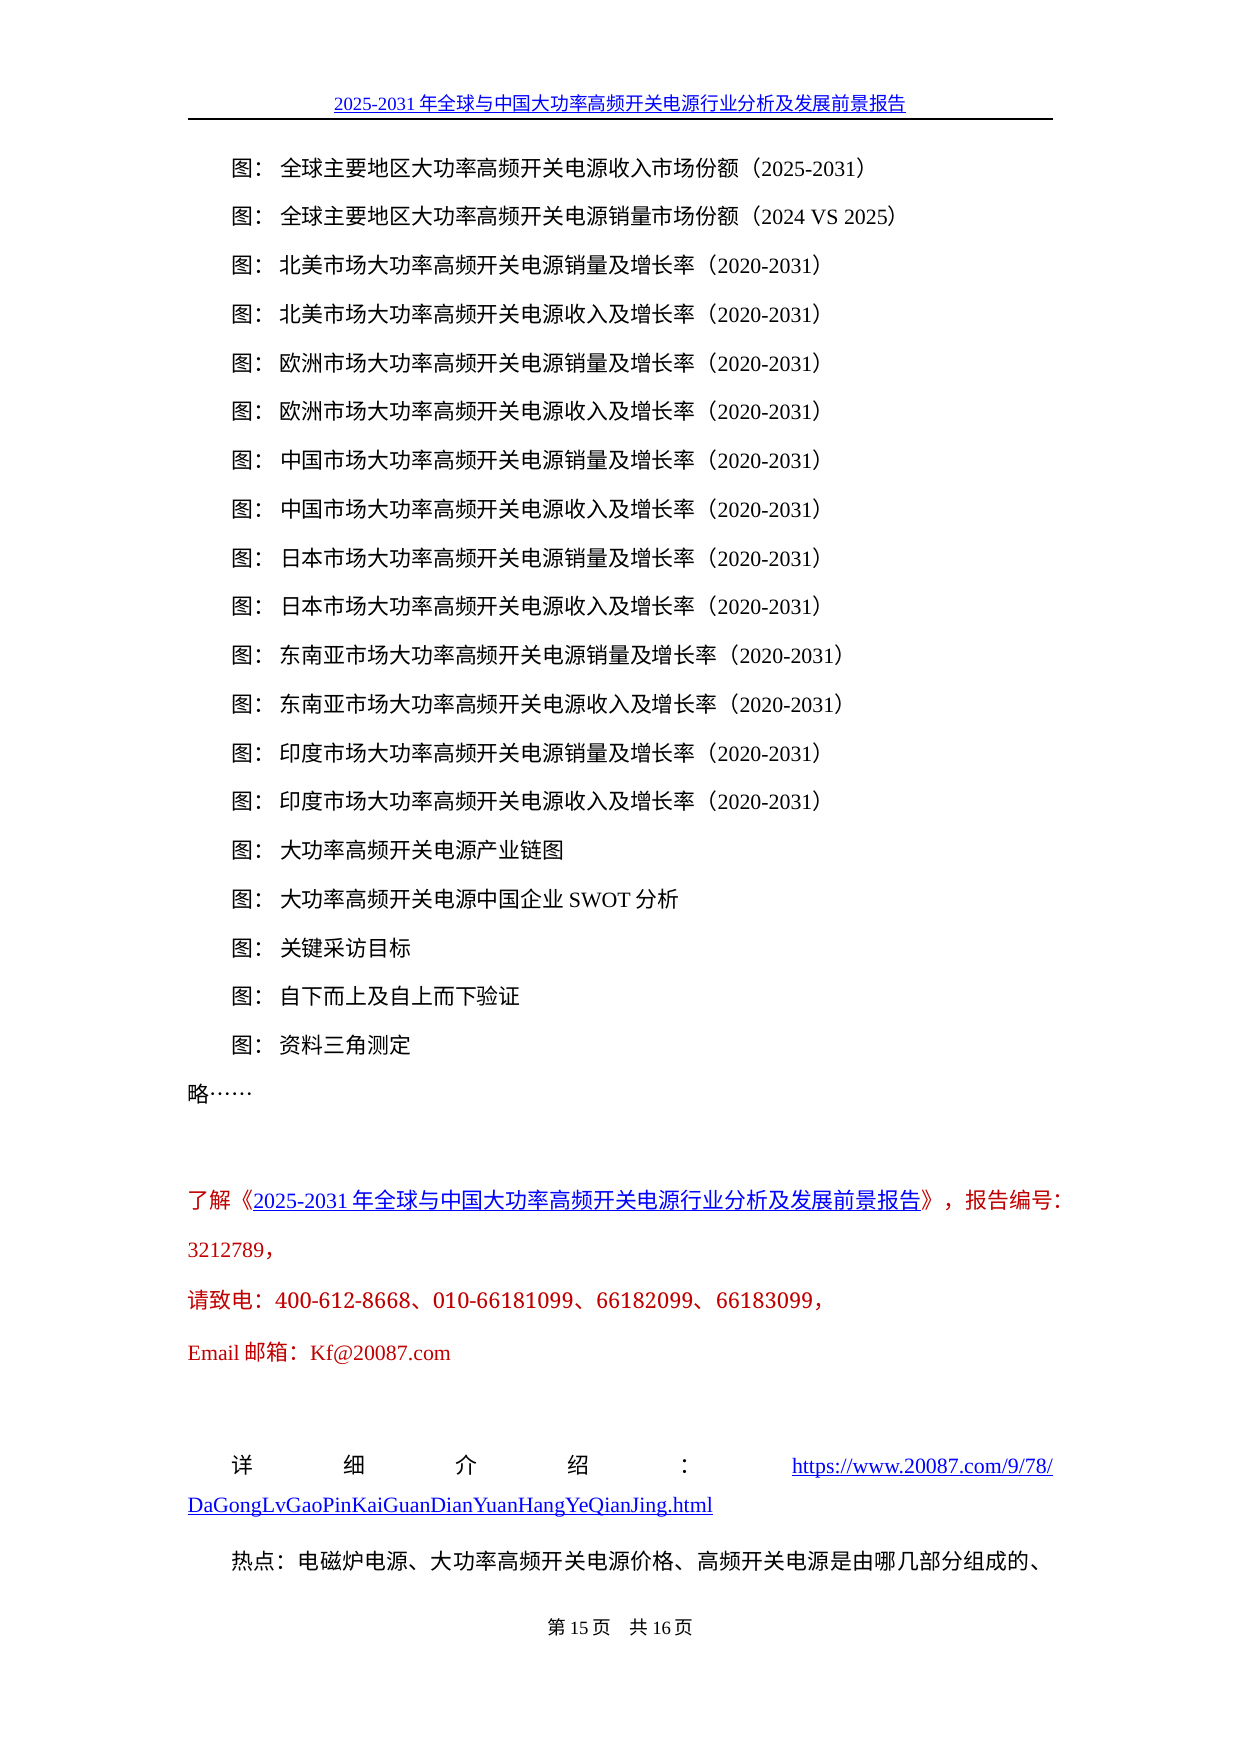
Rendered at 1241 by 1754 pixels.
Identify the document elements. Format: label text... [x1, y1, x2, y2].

text 了解《2025-2031年全球与中国大功率高频开关电源行业分析及发展前景报告》，报告编号：3212789， [187, 1183, 1053, 1264]
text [187, 150, 1053, 1109]
text 请致电：400-612-8668、010-66181099、66182099、66183099， [187, 1283, 1053, 1316]
text Email邮箱：Kf@20087.com [187, 1335, 1053, 1367]
text 详细介绍：https://www.20087.com/9/78/DaGongLvGaoPinKaiGuanDianYuanHangYeQianJing.html [187, 1448, 1053, 1521]
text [187, 1543, 1053, 1576]
